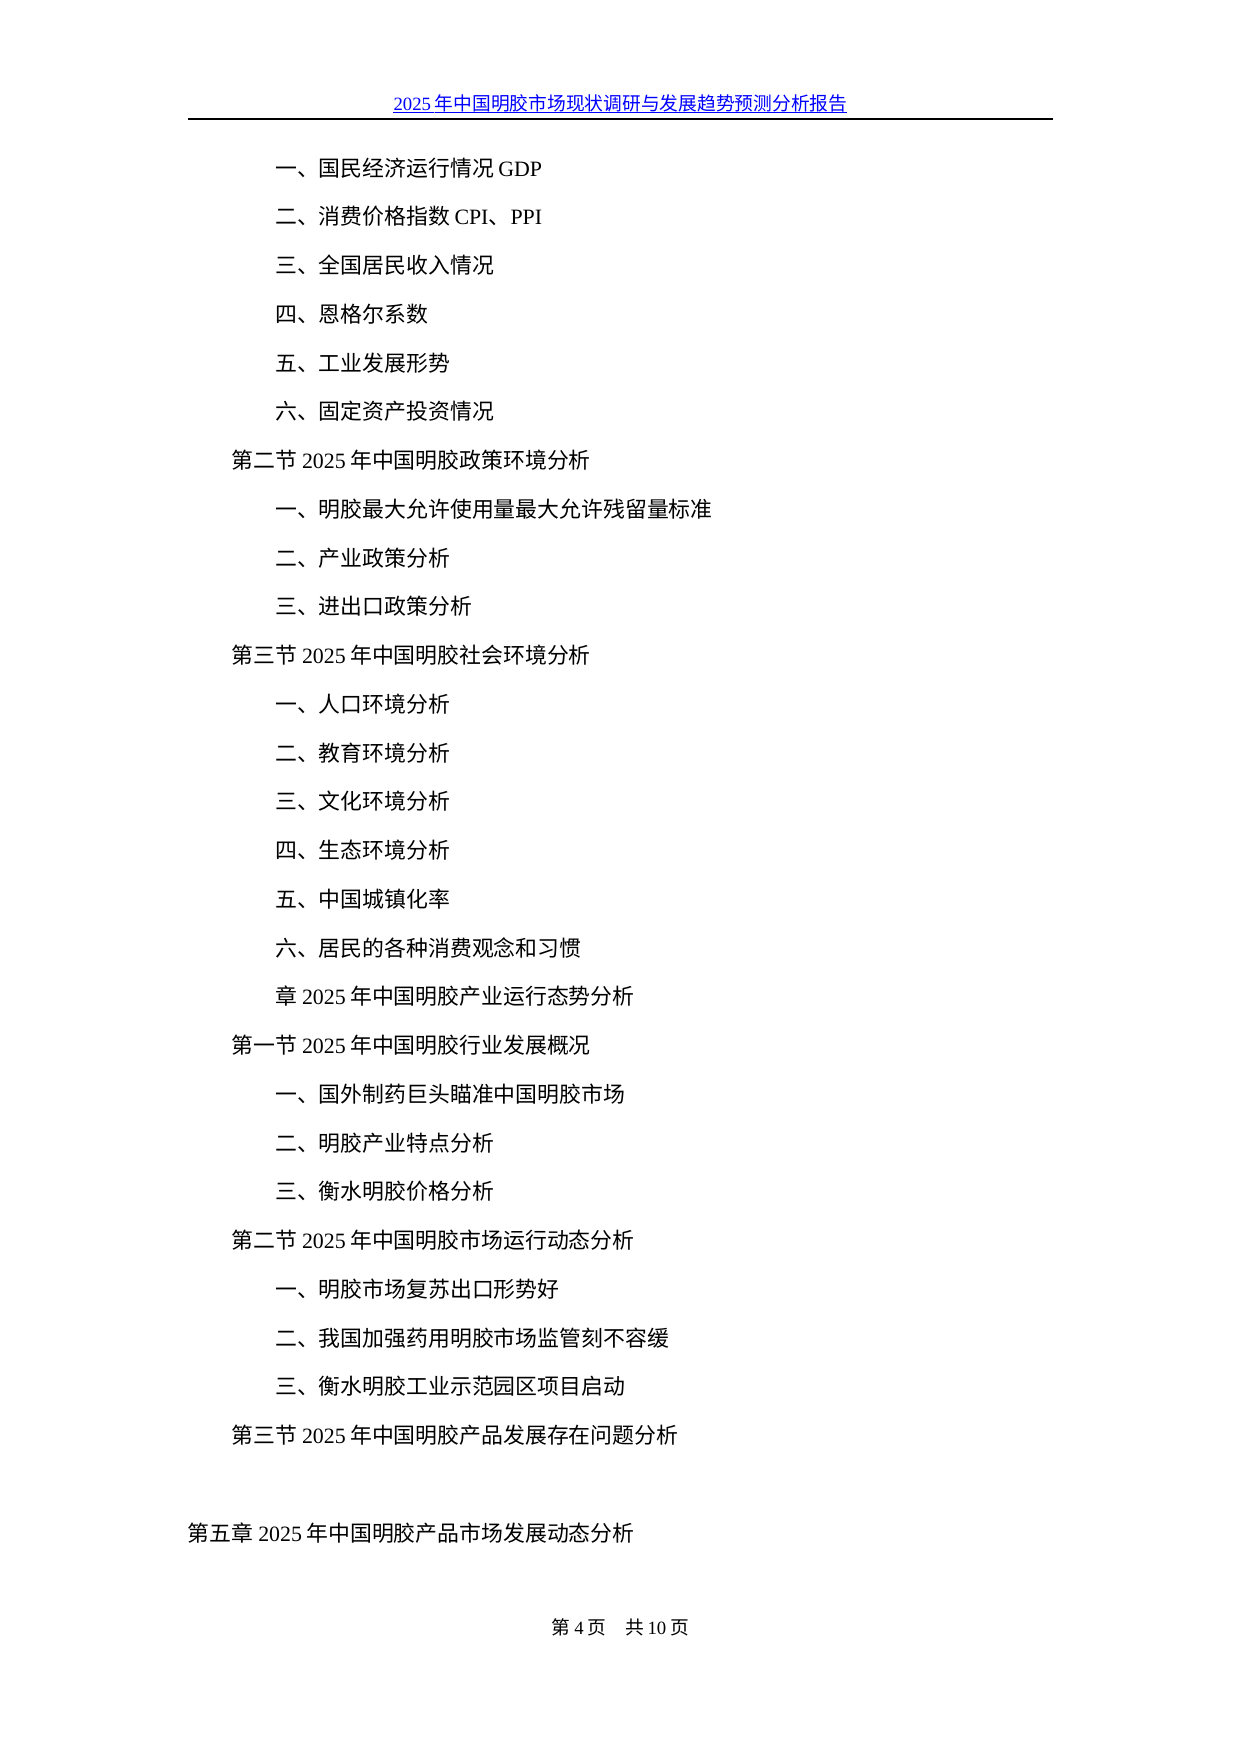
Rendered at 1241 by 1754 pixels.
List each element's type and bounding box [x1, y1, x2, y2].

text [187, 150, 1053, 1548]
